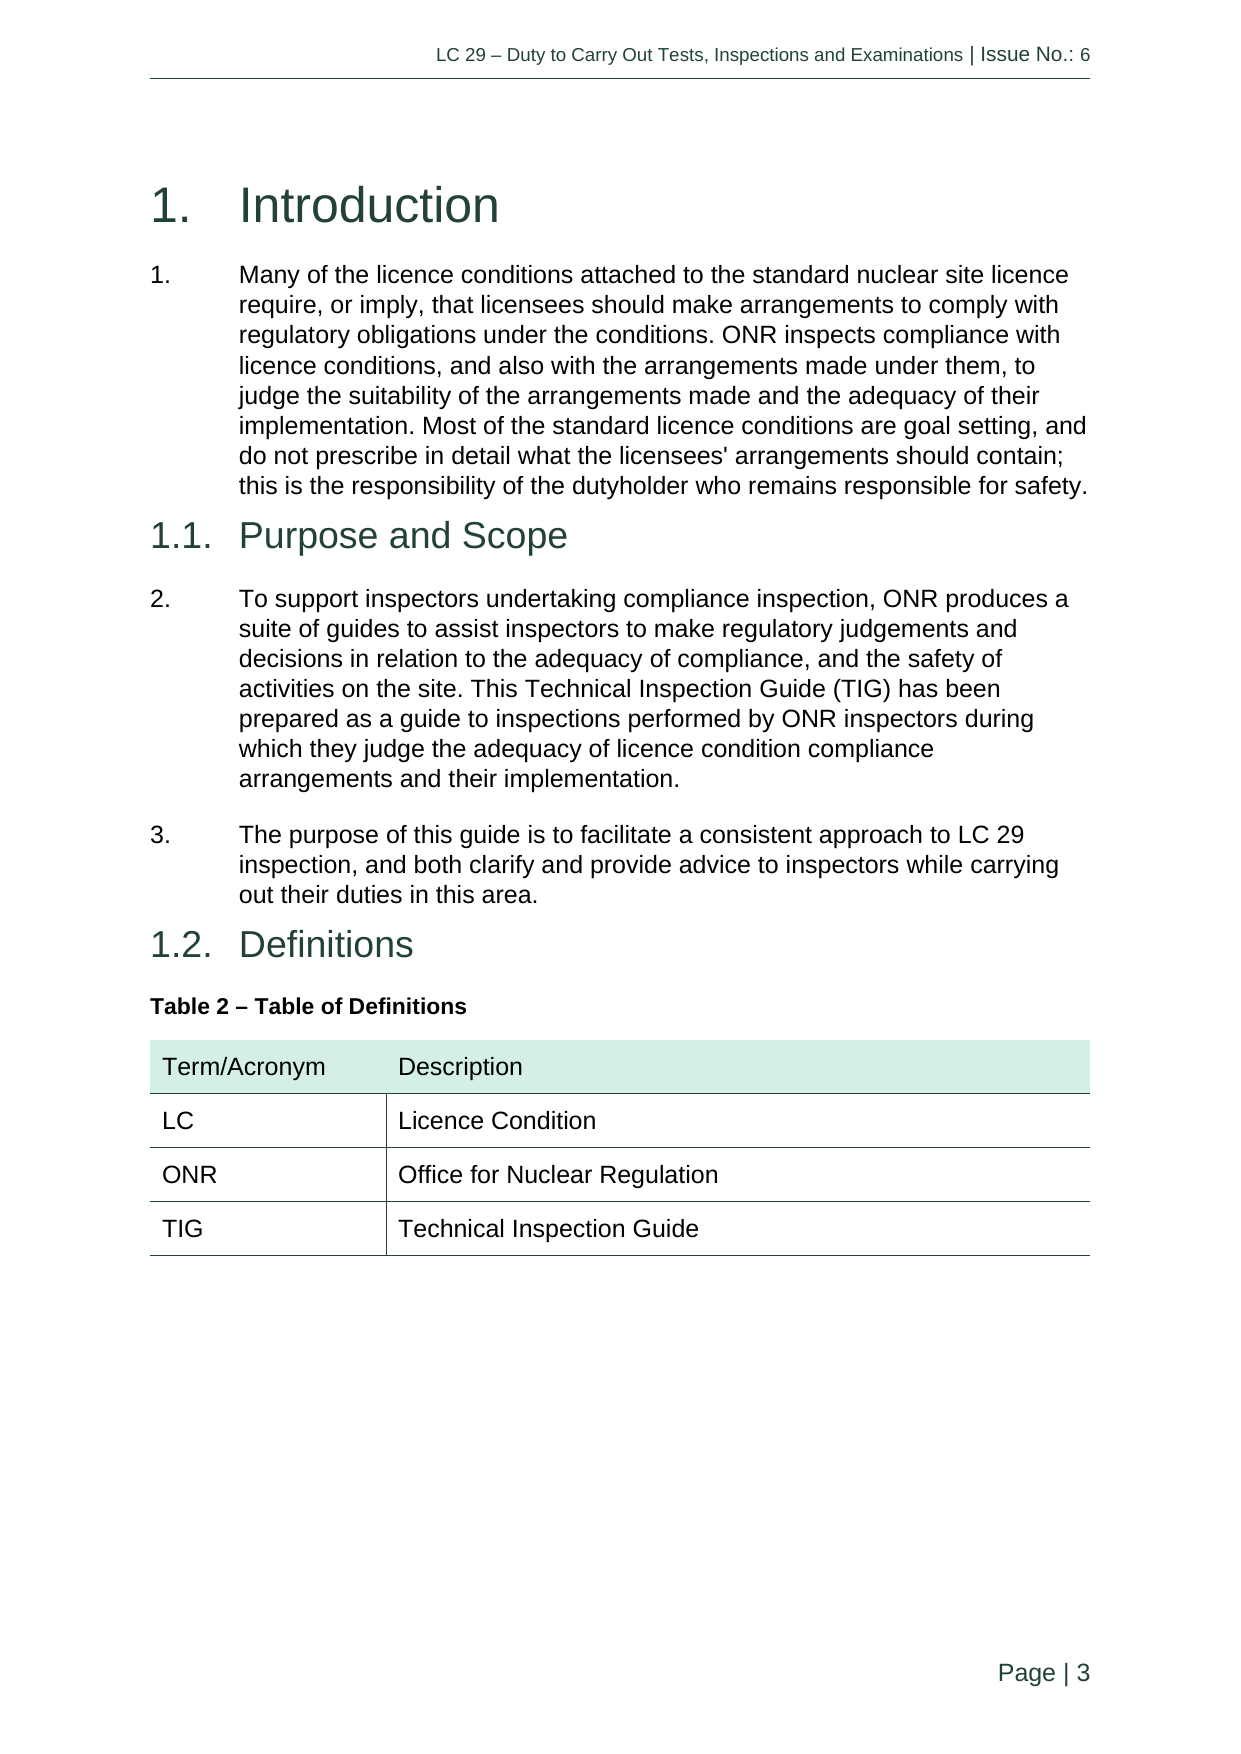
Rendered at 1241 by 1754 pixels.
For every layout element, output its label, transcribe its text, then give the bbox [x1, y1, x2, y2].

table_cell ONR [150, 1148, 386, 1201]
table_cell Licence Condition [387, 1094, 1090, 1147]
table_cell Technical Inspection Guide [387, 1202, 1090, 1255]
table_header Term/Acronym [150, 1040, 386, 1093]
text To support inspectors undertaking compliance inspection, ONR produces a suite of guides to assist inspectors to make regulatory judgements and decisions in relation to the adequacy of compliance, and the safety of activities on the site. This Technical Inspection Guide (TIG) has been prepared as a guide to inspections performed by ONR inspectors during which they judge the adequacy of licence condition compliance arrangements and their implementation. [150, 584, 1090, 793]
table_cell Office for Nuclear Regulation [387, 1148, 1090, 1201]
table_header Description [386, 1040, 1090, 1093]
subtitle Definitions [150, 922, 1090, 966]
list Many of the licence conditions attached to the standard nuclear site licence require, or imply, that licensees should make arrangements to comply with regulatory obligations under the conditions. ONR inspects compliance with licence conditions, and also with the arrangements made under them, to judge the suitability of the arrangements made and the adequacy of their implementation. Most of the standard licence conditions are goal setting, and do not prescribe in detail what the licensees' arrangements should contain; this is the responsibility of the dutyholder who remains responsible for safety. [150, 260, 1090, 500]
text The purpose of this guide is to facilitate a consistent approach to LC 29 inspection, and both clarify and provide advice to inspectors while carrying out their duties in this area. [150, 819, 1090, 908]
subtitle Introduction [150, 175, 1090, 232]
table_cell TIG [150, 1202, 386, 1255]
table_cell LC [150, 1094, 386, 1147]
subtitle Purpose and Scope [150, 514, 1090, 557]
